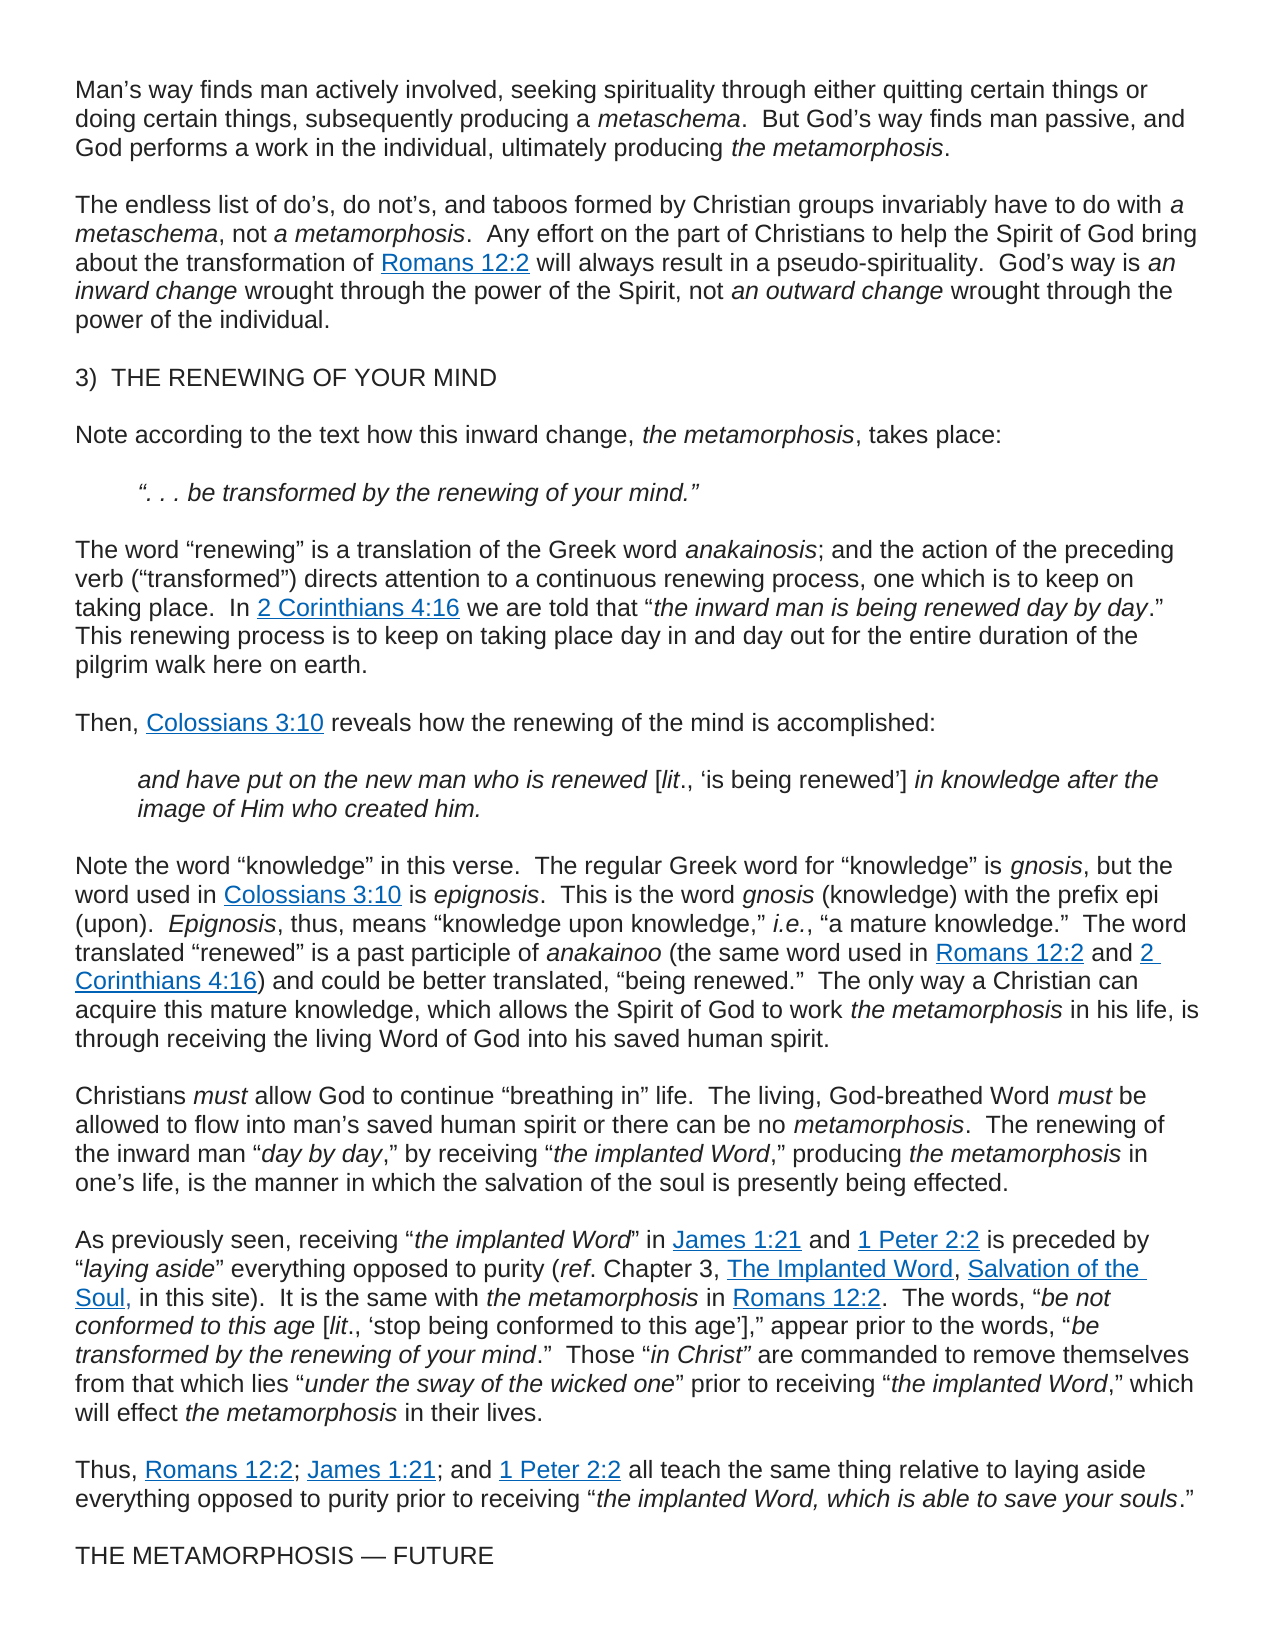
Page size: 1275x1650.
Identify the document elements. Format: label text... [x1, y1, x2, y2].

text The endless list of do’s, do not’s, and taboos formed by Christian groups invariably have to do with a metaschema, not a metamorphosis. Any effort on the part of Christians to help the Spirit of God bring about the transformation of Romans 12:2 will always result in a pseudo-spirituality. God’s way is an inward change wrought through the power of the Spirit, not an outward change wrought through the power of the individual. [75, 190, 1200, 334]
text As previously seen, receiving “the implanted Word” in James 1:21 and 1 Peter 2:2 is preceded by “laying aside” everything opposed to purity (ref. Chapter 3, The Implanted Word, Salvation of the Soul, in this site). It is the same with the metamorphosis in Romans 12:2. The words, “be not conformed to this age [lit., ‘stop being conformed to this age’],” appear prior to the words, “be transformed by the renewing of your mind.” Those “in Christ” are commanded to remove themselves from that which lies “under the sway of the wicked one” prior to receiving “the implanted Word,” which will effect the metamorphosis in their lives. [75, 1225, 1200, 1426]
text Christians must allow God to continue “breathing in” life. The living, God-breathed Word must be allowed to flow into man’s saved human spirit or there can be no metamorphosis. The renewing of the inward man “day by day,” by receiving “the implanted Word,” producing the metamorphosis in one’s life, is the manner in which the salvation of the soul is presently being effected. [75, 1081, 1200, 1196]
text and have put on the new man who is renewed [lit., ‘is being renewed’] in knowledge after the image of Him who created him. [137, 765, 1200, 822]
text Man’s way finds man actively involved, seeking spirituality through either quitting certain things or doing certain things, subsequently producing a metaschema. But God’s way finds man passive, and God performs a work in the individual, ultimately producing the metamorphosis. [75, 75, 1200, 161]
text “. . . be transformed by the renewing of your mind.” [137, 477, 1200, 506]
text Then, Colossians 3:10 reveals how the renewing of the mind is accomplished: [75, 707, 1200, 736]
text Note according to the text how this inward change, the metamorphosis, takes place: [75, 420, 1200, 449]
text 3) THE RENEWING OF YOUR MIND [75, 362, 1200, 391]
text Note the word “knowledge” in this verse. The regular Greek word for “knowledge” is gnosis, but the word used in Colossians 3:10 is epignosis. This is the word gnosis (knowledge) with the prefix epi (upon). Epignosis, thus, means “knowledge upon knowledge,” i.e., “a mature knowledge.” The word translated “renewed” is a past participle of anakainoo (the same word used in Romans 12:2 and 2 Corinthians 4:16) and could be better translated, “being renewed.” The only way a Christian can acquire this mature knowledge, which allows the Spirit of God to work the metamorphosis in his life, is through receiving the living Word of God into his saved human spirit. [75, 851, 1200, 1052]
text The word “renewing” is a translation of the Greek word anakainosis; and the action of the preceding verb (“transformed”) directs attention to a continuous renewing process, one which is to keep on taking place. In 2 Corinthians 4:16 we are told that “the inward man is being renewed day by day.” This renewing process is to keep on taking place day in and day out for the entire duration of the pilgrim walk here on earth. [75, 535, 1200, 679]
text Thus, Romans 12:2; James 1:21; and 1 Peter 2:2 all teach the same thing relative to laying aside everything opposed to purity prior to receiving “the implanted Word, which is able to save your souls.” [75, 1455, 1200, 1512]
text THE METAMORPHOSIS — FUTURE [75, 1541, 1200, 1570]
